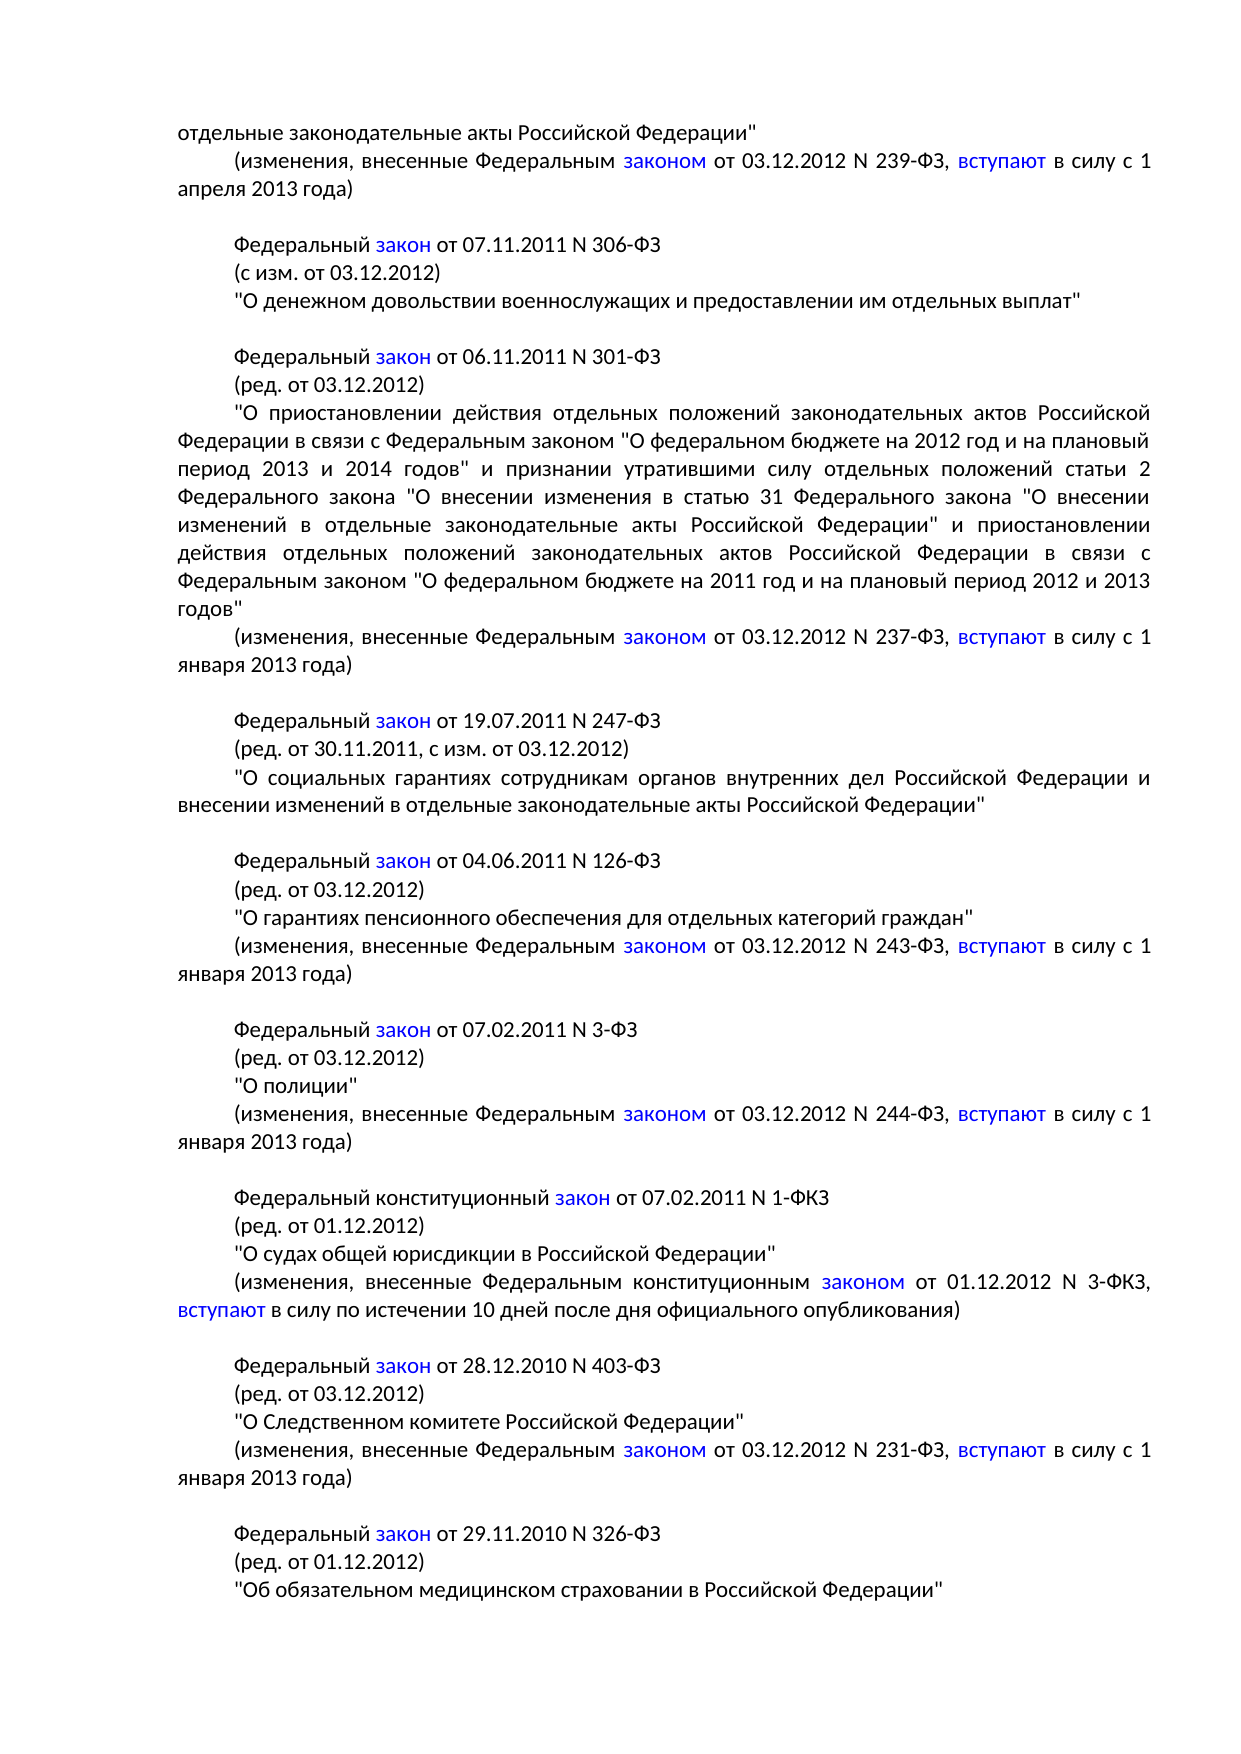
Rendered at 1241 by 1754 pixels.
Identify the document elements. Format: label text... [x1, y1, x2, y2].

text "О гарантиях пенсионного обеспечения для отдельных категорий граждан" [177, 903, 1152, 931]
text Федеральный закон от 28.12.2010 N 403-ФЗ [177, 1351, 1152, 1379]
text "О социальных гарантиях сотрудникам органов внутренних дел Российской Федерации и внесении изменений в отдельные законодательные акты Российской Федерации" [177, 763, 1152, 819]
text (ред. от 03.12.2012) [177, 1379, 1152, 1407]
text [177, 1575, 1152, 1603]
text (ред. от 03.12.2012) [177, 1043, 1152, 1071]
text Федеральный закон от 04.06.2011 N 126-ФЗ [177, 847, 1152, 875]
text (с изм. от 03.12.2012) [177, 258, 1152, 286]
text (изменения, внесенные Федеральным законом от 03.12.2012 N 243-ФЗ, вступают в силу с 1 января 2013 года) [177, 931, 1152, 987]
text "О Следственном комитете Российской Федерации" [177, 1407, 1152, 1435]
text "О судах общей юрисдикции в Российской Федерации" [177, 1239, 1152, 1267]
text Федеральный закон от 06.11.2011 N 301-ФЗ [177, 342, 1152, 370]
text "О приостановлении действия отдельных положений законодательных актов Российской Федерации в связи с Федеральным законом "О федеральном бюджете на 2012 год и на плановый период 2013 и 2014 годов" и признании утратившими силу отдельных положений статьи 2 Федерального закона "О внесении изменения в статью 31 Федерального закона "О внесении изменений в отдельные законодательные акты Российской Федерации" и приостановлении действия отдельных положений законодательных актов Российской Федерации в связи с Федеральным законом "О федеральном бюджете на 2011 год и на плановый период 2012 и 2013 годов" [177, 398, 1152, 622]
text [177, 1519, 1152, 1547]
text "О денежном довольствии военнослужащих и предоставлении им отдельных выплат" [177, 286, 1152, 314]
text Федеральный конституционный закон от 07.02.2011 N 1-ФКЗ [177, 1183, 1152, 1211]
text (изменения, внесенные Федеральным законом от 03.12.2012 N 231-ФЗ, вступают в силу с 1 января 2013 года) [177, 1435, 1152, 1491]
text (изменения, внесенные Федеральным законом от 03.12.2012 N 237-ФЗ, вступают в силу с 1 января 2013 года) [177, 622, 1152, 678]
text (изменения, внесенные Федеральным законом от 03.12.2012 N 244-ФЗ, вступают в силу с 1 января 2013 года) [177, 1099, 1152, 1155]
text (ред. от 01.12.2012) [177, 1547, 1152, 1575]
text (изменения, внесенные Федеральным конституционным законом от 01.12.2012 N 3-ФКЗ, вступают в силу по истечении 10 дней после дня официального опубликования) [177, 1267, 1152, 1323]
text "О полиции" [177, 1071, 1152, 1099]
text (изменения, внесенные Федеральным законом от 03.12.2012 N 239-ФЗ, вступают в силу с 1 апреля 2013 года) [177, 146, 1152, 202]
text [177, 118, 1152, 146]
text (ред. от 30.11.2011, с изм. от 03.12.2012) [177, 734, 1152, 763]
text (ред. от 03.12.2012) [177, 370, 1152, 398]
text Федеральный закон от 07.02.2011 N 3-ФЗ [177, 1015, 1152, 1043]
text (ред. от 03.12.2012) [177, 875, 1152, 903]
text Федеральный закон от 19.07.2011 N 247-ФЗ [177, 707, 1152, 734]
text Федеральный закон от 07.11.2011 N 306-ФЗ [177, 230, 1152, 258]
text (ред. от 01.12.2012) [177, 1211, 1152, 1239]
